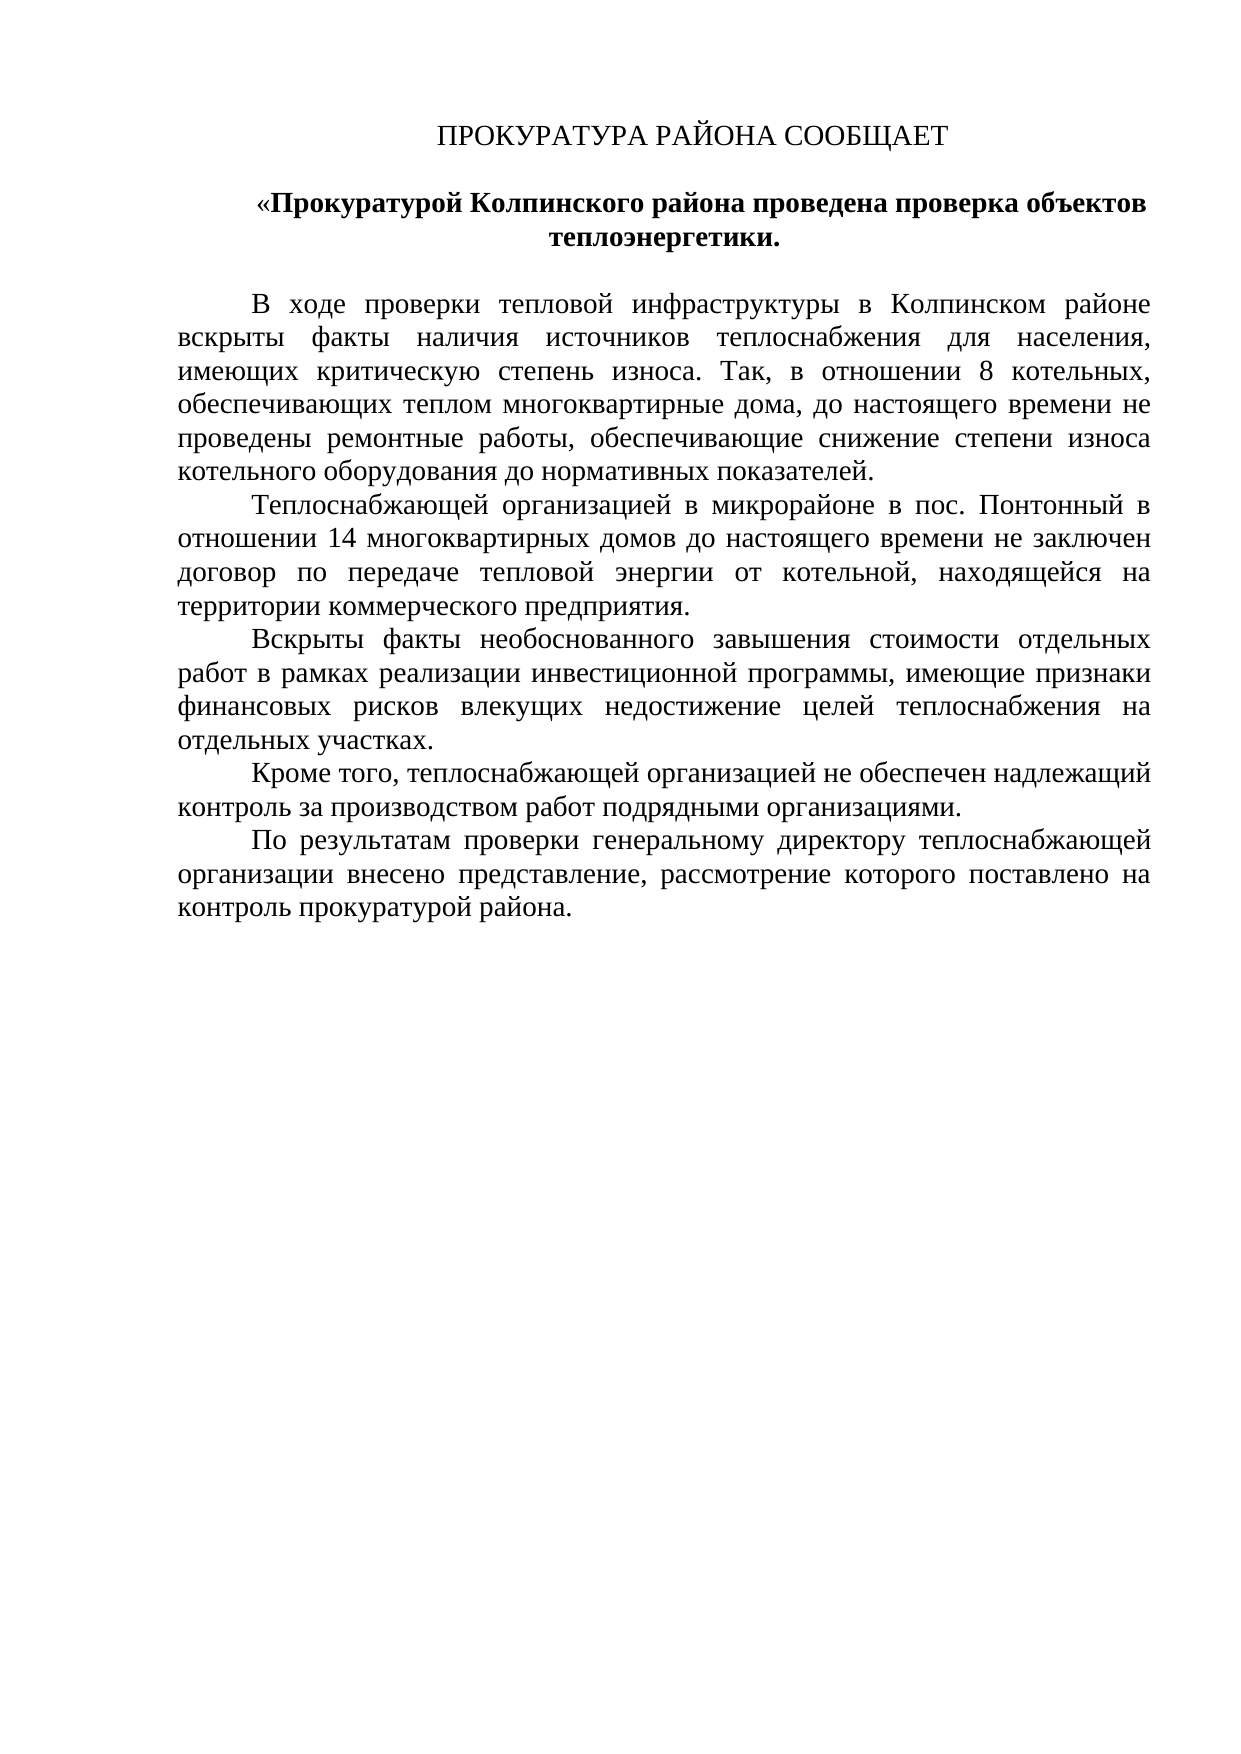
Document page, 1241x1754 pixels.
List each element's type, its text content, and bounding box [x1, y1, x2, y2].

text ПРОКУРАТУРА РАЙОНА СООБЩАЕТ [177, 118, 1152, 152]
text Теплоснабжающей организацией в микрорайоне в пос. Понтонный в отношении 14 многоквартирных домов до настоящего времени не заключен договор по передаче тепловой энергии от котельной, находящейся на территории коммерческого предприятия. [177, 487, 1152, 621]
text «Прокуратурой Колпинского района проведена проверка объектов теплоэнергетики. [177, 185, 1152, 252]
text Кроме того, теплоснабжающей организацией не обеспечен надлежащий контроль за производством работ подрядными организациями. [177, 755, 1152, 822]
text По результатам проверки генеральному директору теплоснабжающей организации внесено представление, рассмотрение которого поставлено на контроль прокуратурой района. [177, 822, 1152, 923]
text В ходе проверки тепловой инфраструктуры в Колпинском районе вскрыты факты наличия источников теплоснабжения для населения, имеющих критическую степень износа. Так, в отношении 8 котельных, обеспечивающих теплом многоквартирные дома, до настоящего времени не проведены ремонтные работы, обеспечивающие снижение степени износа котельного оборудования до нормативных показателей. [177, 286, 1152, 487]
text Вскрыты факты необоснованного завышения стоимости отдельных работ в рамках реализации инвестиционной программы, имеющие признаки финансовых рисков влекущих недостижение целей теплоснабжения на отдельных участках. [177, 621, 1152, 755]
